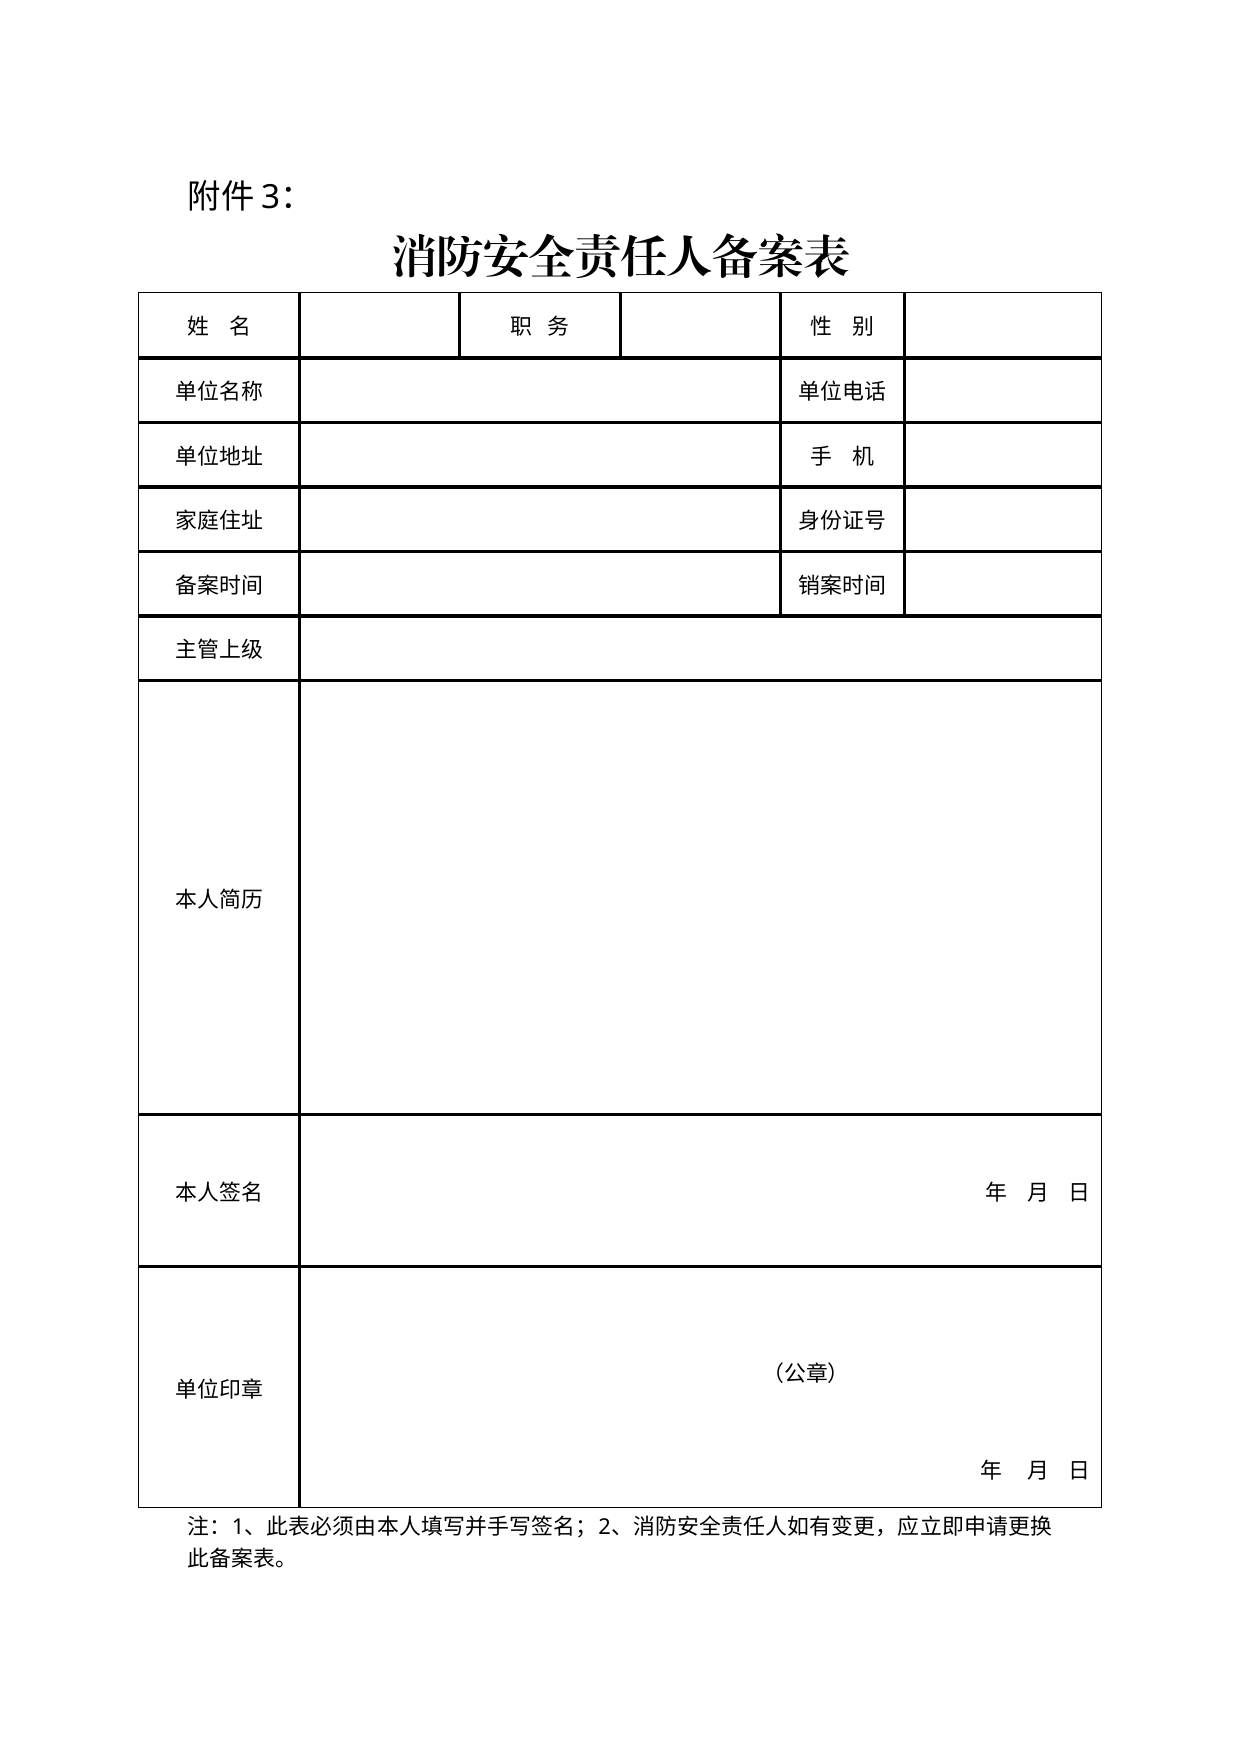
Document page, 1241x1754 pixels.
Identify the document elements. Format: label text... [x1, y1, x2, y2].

table_cell 家庭住址 [139, 489, 298, 550]
table_cell 身份证号 [782, 489, 903, 550]
table_cell [906, 553, 1101, 614]
table_cell [301, 360, 779, 421]
table_cell [301, 424, 779, 485]
table_cell 年 月 日 [301, 1116, 1101, 1265]
table_header 性 别 [782, 293, 903, 356]
table_header 姓 名 [139, 293, 298, 356]
table_cell 单位印章 [139, 1268, 298, 1507]
table_cell [906, 424, 1101, 485]
table_cell [906, 360, 1101, 421]
table_cell [301, 682, 1101, 1113]
text 附件3： [187, 162, 1053, 227]
table_cell 本人简历 [139, 682, 298, 1113]
table_cell 手 机 [782, 424, 903, 485]
table_cell [301, 553, 779, 614]
table_cell 单位地址 [139, 424, 298, 485]
table_cell 单位名称 [139, 360, 298, 421]
table_cell 销案时间 [782, 553, 903, 614]
table_header [906, 293, 1101, 356]
table_header [622, 293, 779, 356]
table_cell [301, 618, 1101, 679]
table_cell [906, 489, 1101, 550]
table_cell （公章） 年 月 日 [301, 1268, 1101, 1507]
table_cell 单位电话 [782, 360, 903, 421]
text 注：1、此表必须由本人填写并手写签名；2、消防安全责任人如有变更，应立即申请更换此备案表。 [187, 1508, 1053, 1573]
table_cell 备案时间 [139, 553, 298, 614]
table_header [301, 293, 458, 356]
table_header 职 务 [461, 293, 619, 356]
table_cell 本人签名 [139, 1116, 298, 1265]
table_cell [301, 489, 779, 550]
table_cell 主管上级 [139, 618, 298, 679]
text 消防安全责任人备案表 [187, 227, 1053, 292]
